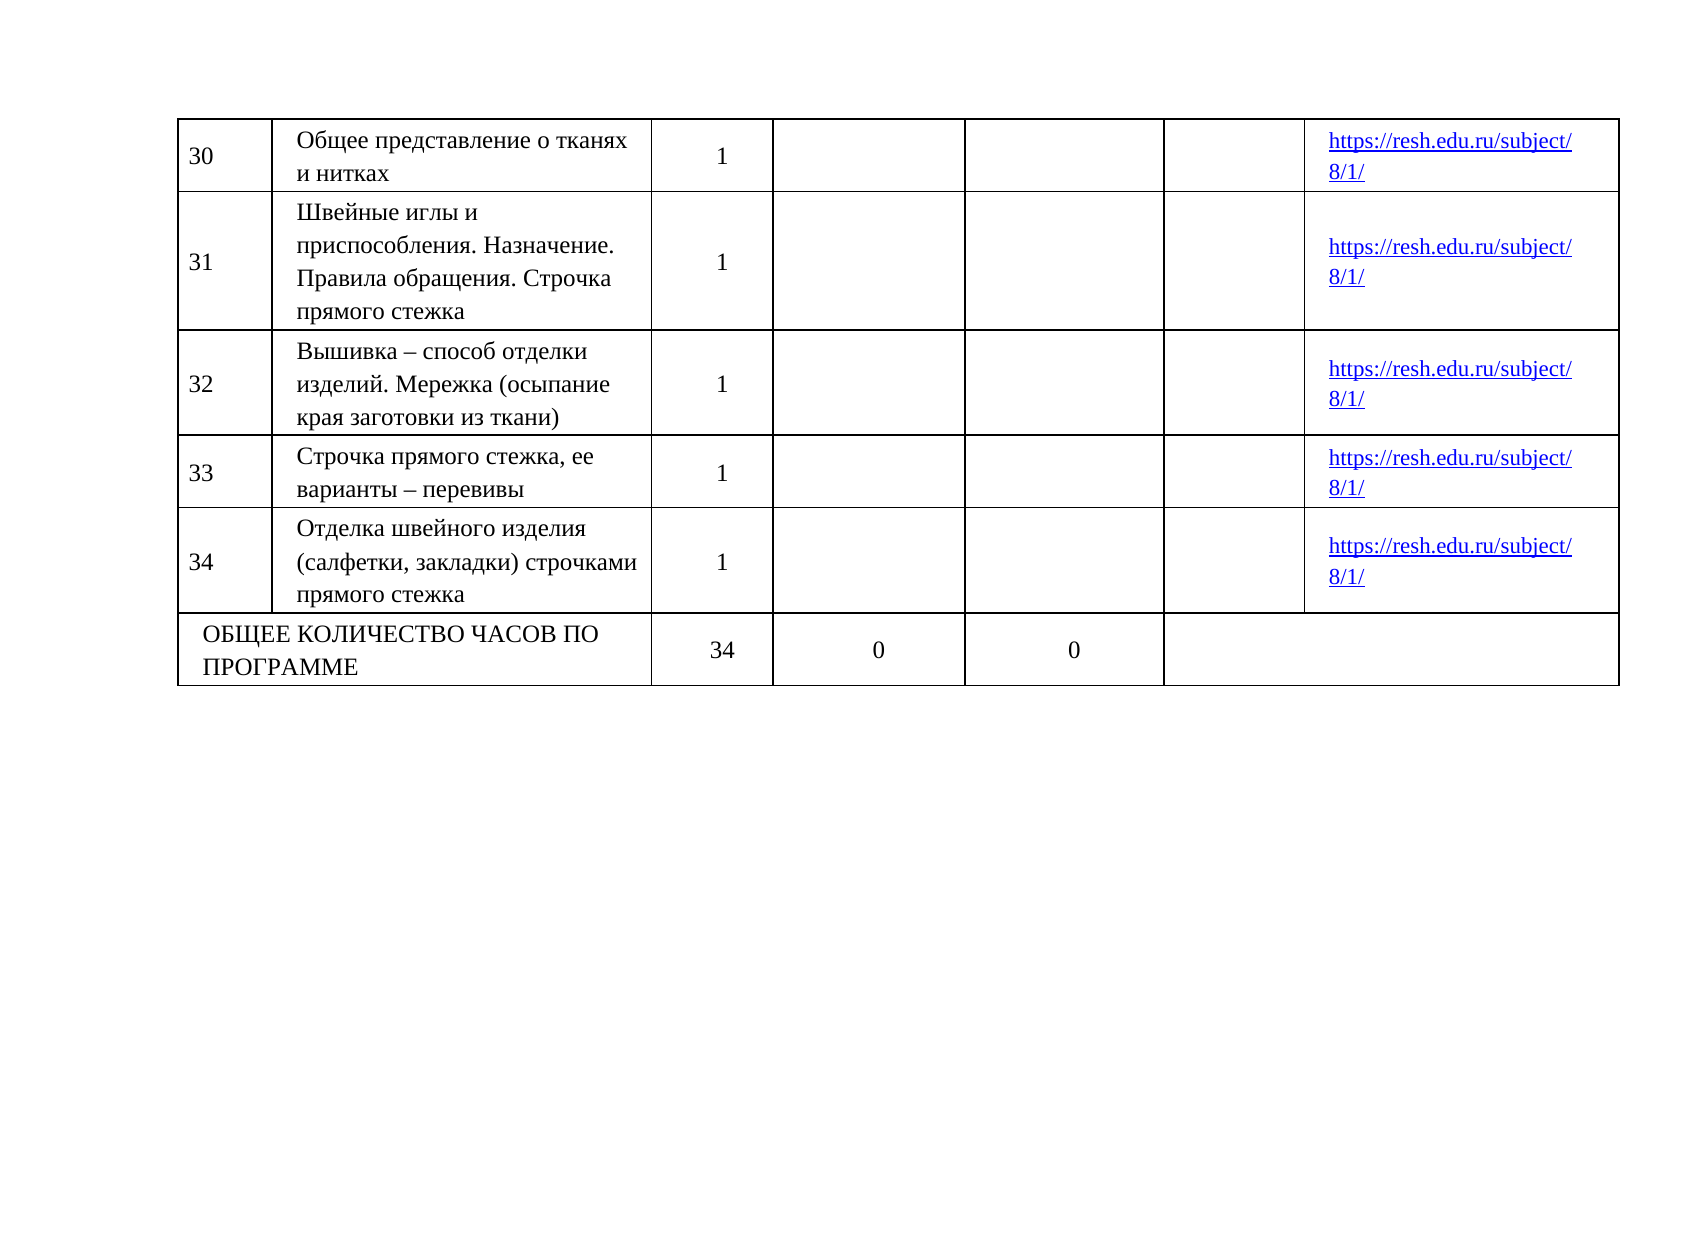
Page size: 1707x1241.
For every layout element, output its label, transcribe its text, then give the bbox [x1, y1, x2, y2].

table_cell [1165, 331, 1304, 434]
table_cell [1165, 614, 1618, 684]
table_cell 31 [179, 192, 271, 329]
table_cell 34 [179, 508, 271, 612]
table_cell [774, 120, 964, 191]
table_cell 0 [966, 614, 1163, 684]
table_cell [1165, 436, 1304, 507]
table_cell [966, 436, 1163, 507]
table_cell 1 [652, 508, 772, 612]
table_cell [1165, 192, 1304, 329]
table_cell Строчка прямого стежка, ее варианты – перевивы [273, 436, 651, 507]
table_cell https://resh.edu.ru/subject/8/1/ [1305, 436, 1618, 507]
table_cell 1 [652, 192, 772, 329]
table_cell 1 [652, 331, 772, 434]
table_cell [774, 331, 964, 434]
table_cell 1 [652, 120, 772, 191]
table_cell ОБЩЕЕ КОЛИЧЕСТВО ЧАСОВ ПО ПРОГРАММЕ [179, 614, 651, 684]
table_cell [966, 508, 1163, 612]
table_cell 32 [179, 331, 271, 434]
table_cell https://resh.edu.ru/subject/8/1/ [1305, 508, 1618, 612]
table_cell [966, 331, 1163, 434]
table_cell 30 [179, 120, 271, 191]
table_cell Вышивка – способ отделки изделий. Мережка (осыпание края заготовки из ткани) [273, 331, 651, 434]
table_cell [774, 192, 964, 329]
table_cell [1165, 508, 1304, 612]
table_cell https://resh.edu.ru/subject/8/1/ [1305, 331, 1618, 434]
table_cell [774, 436, 964, 507]
table_cell 1 [652, 436, 772, 507]
table_cell 0 [774, 614, 964, 684]
table_cell https://resh.edu.ru/subject/8/1/ [1305, 192, 1618, 329]
table_cell Общее представление о тканях и нитках [273, 120, 651, 191]
table_cell Швейные иглы и приспособления. Назначение. Правила обращения. Строчка прямого стежка [273, 192, 651, 329]
table_cell 34 [652, 614, 772, 684]
table_cell 33 [179, 436, 271, 507]
table_cell [1165, 120, 1304, 191]
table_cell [1305, 120, 1618, 191]
table_cell [966, 120, 1163, 191]
table_cell Отделка швейного изделия (салфетки, закладки) строчками прямого стежка [273, 508, 651, 612]
table_cell [966, 192, 1163, 329]
table_cell [774, 508, 964, 612]
